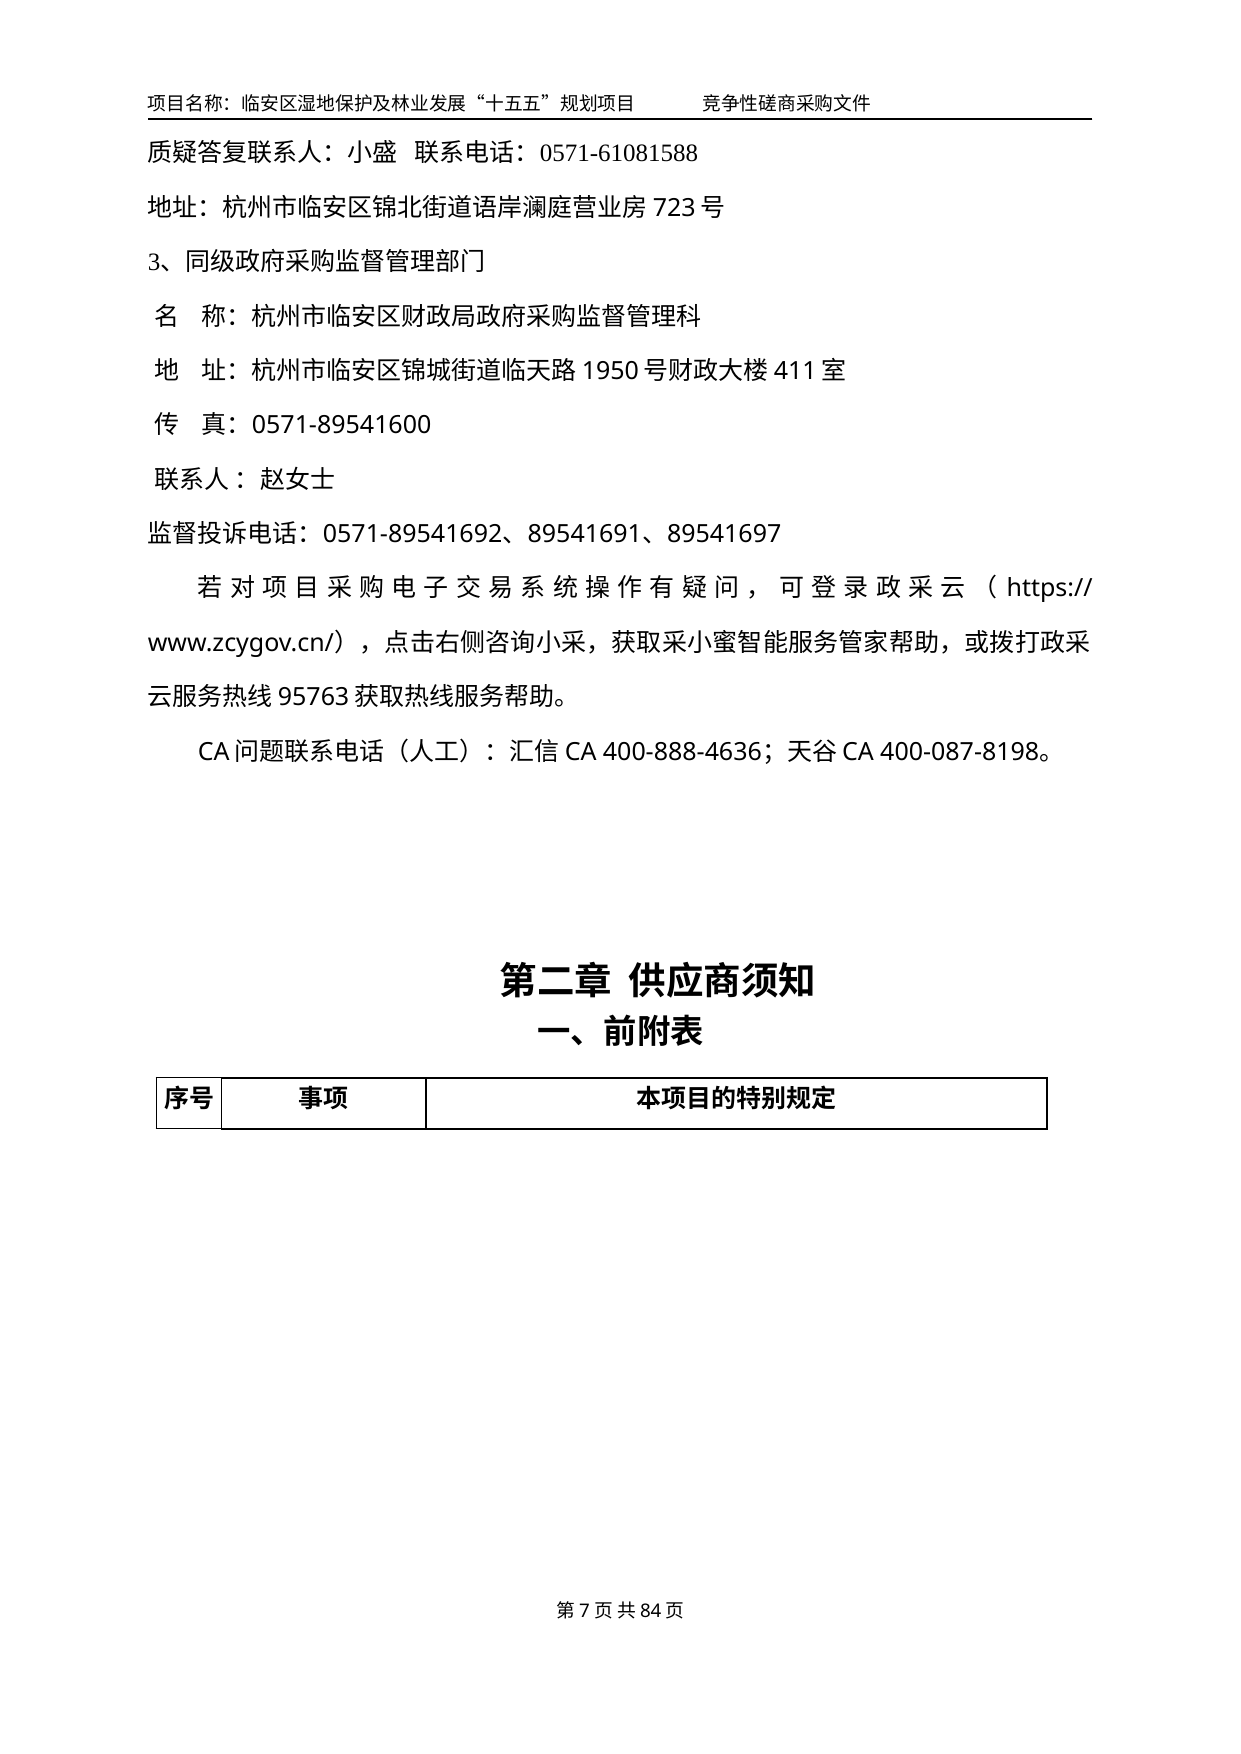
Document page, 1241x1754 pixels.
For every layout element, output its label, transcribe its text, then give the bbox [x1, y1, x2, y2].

text 若对项目采购电子交易系统操作有疑问，可登录政采云（https://www.zcygov.cn/），点击右侧咨询小采，获取采小蜜智能服务管家帮助，或拨打政采云服务热线95763获取热线服务帮助。 [148, 568, 1092, 713]
text 联系人 ：赵女士 [148, 459, 1092, 495]
text CA问题联系电话（人工）：汇信CA 400-888-4636；天谷CA 400-087-8198。 [148, 731, 1092, 767]
text 地址：杭州市临安区锦北街道语岸澜庭营业房723号 [148, 187, 1092, 223]
text 质疑答复联系人：小盛 联系电话：0571-61081588 [148, 133, 1092, 169]
list 同级政府采购监督管理部门 [148, 242, 1092, 278]
text 第二章 供应商须知 [148, 952, 1092, 1004]
text 一、前附表 [148, 1004, 1092, 1053]
table_header 序号 [157, 1078, 221, 1128]
table_header 本项目的特别规定 [427, 1079, 1046, 1128]
text 监督投诉电话：0571-89541692、89541691、89541697 [148, 513, 1092, 550]
text 地 址：杭州市临安区锦城街道临天路1950号财政大楼411室 [148, 350, 1092, 387]
text 传 真：0571-89541600 [148, 405, 1092, 441]
table_header 事项 [222, 1079, 425, 1128]
text 名 称：杭州市临安区财政局政府采购监督管理科 [148, 296, 1092, 332]
